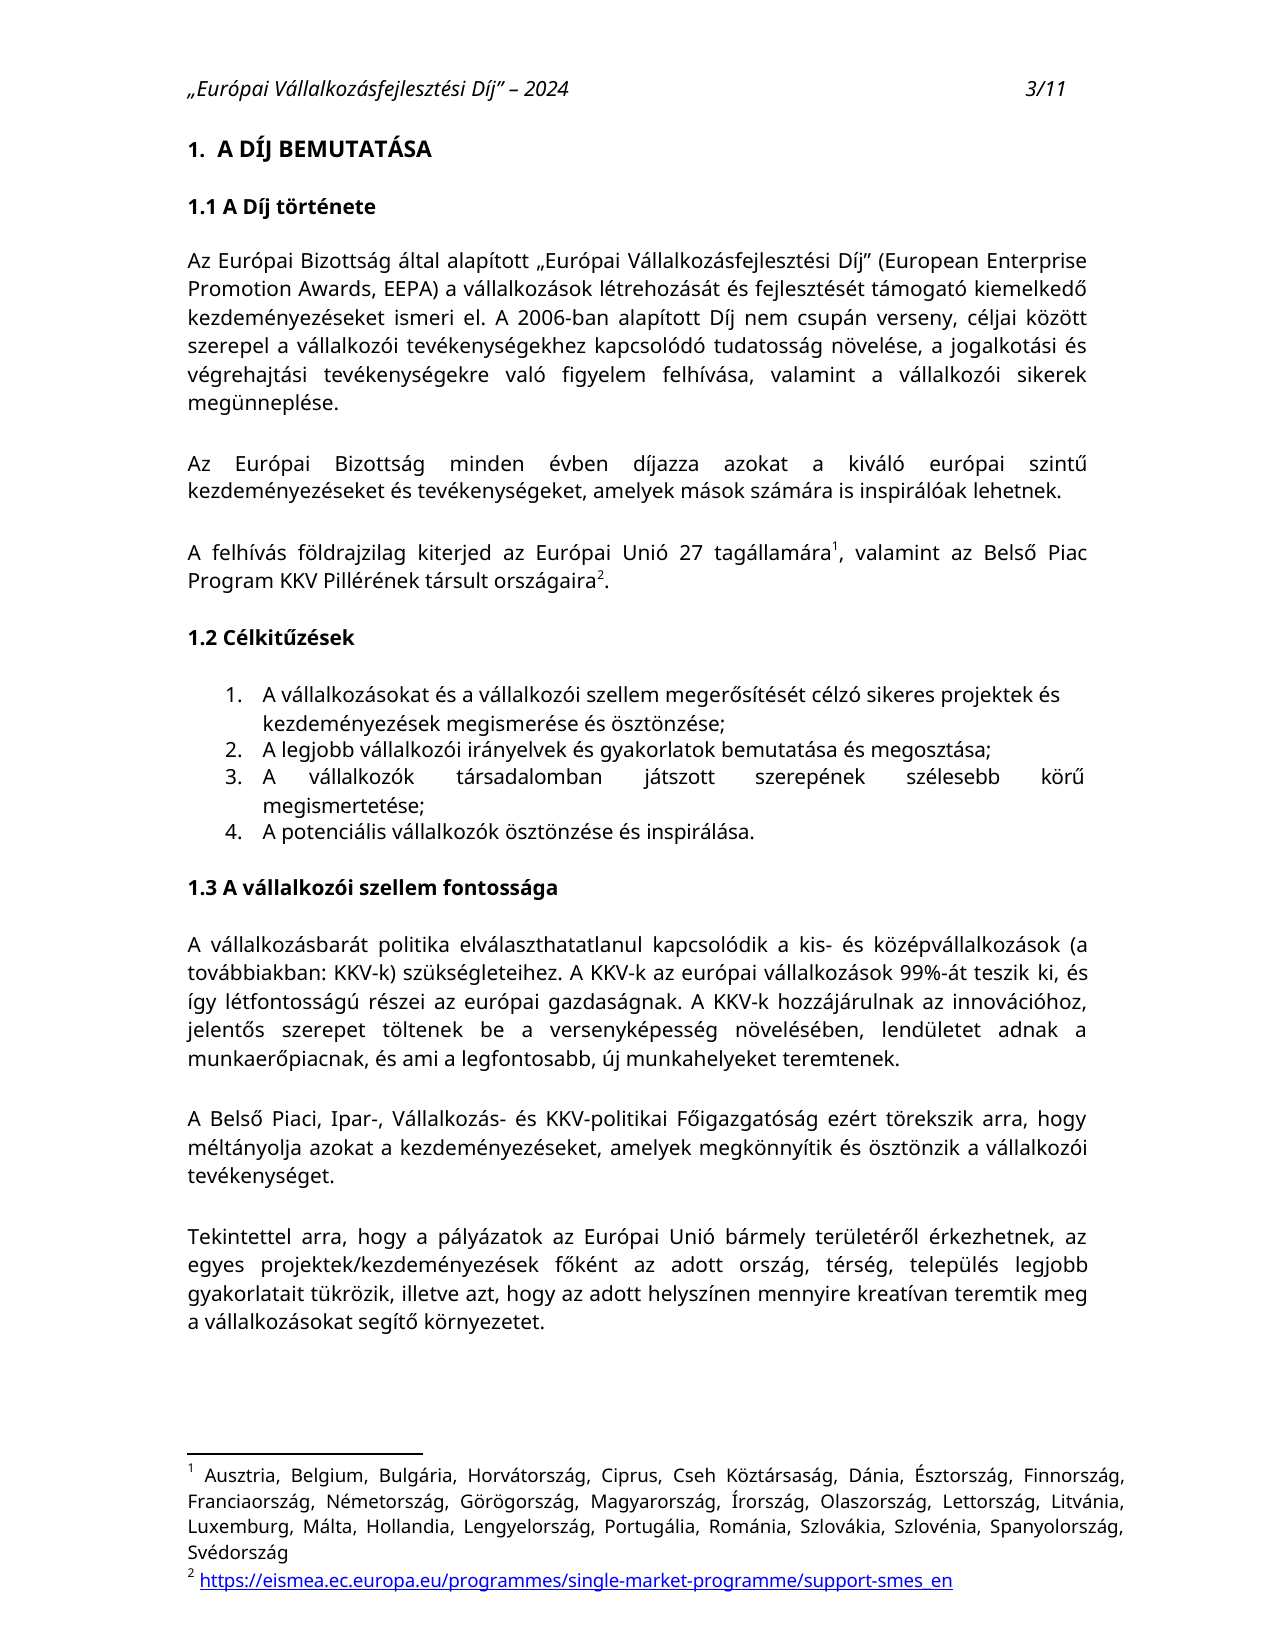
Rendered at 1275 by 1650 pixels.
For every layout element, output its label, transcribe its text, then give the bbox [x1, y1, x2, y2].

text Tekintettel arra, hogy a pályázatok az Európai Unió bármely területéről érkezhetnek, az egyes projektek/kezdeményezések főként az adott ország, térség, település legjobb gyakorlatait tükrözik, illetve azt, hogy az adott helyszínen mennyire kreatívan teremtik meg a vállalkozásokat segítő környezetet. [187, 1222, 1088, 1336]
subtitle A DÍJ BEMUTATÁSA [187, 133, 1125, 164]
list A potenciális vállalkozók ösztönzése és inspirálása. [225, 819, 1125, 844]
text Az Európai Bizottság által alapított „Európai Vállalkozásfejlesztési Díj” (European Enterprise Promotion Awards, EEPA) a vállalkozások létrehozását és fejlesztését támogató kiemelkedő kezdeményezéseket ismeri el. A 2006-ban alapított Díj nem csupán verseny, céljai között szerepel a vállalkozói tevékenységekhez kapcsolódó tudatosság növelése, a jogalkotási és végrehajtási tevékenységekre való figyelem felhívása, valamint a vállalkozói sikerek megünneplése. [187, 246, 1088, 417]
subtitle 1.3 A vállalkozói szellem fontossága [187, 873, 1125, 901]
list A legjobb vállalkozói irányelvek és gyakorlatok bemutatása és megosztása; [225, 737, 1125, 762]
text Az Európai Bizottság minden évben díjazza azokat a kiváló európai szintű kezdeményezéseket és tevékenységeket, amelyek mások számára is inspirálóak lehetnek. [187, 449, 1088, 505]
list A vállalkozók társadalomban játszott szerepének szélesebb körű megismertetése; [225, 762, 1087, 819]
text A felhívás földrajzilag kiterjed az Európai Unió 27 tagállamára, valamint az Belső Piac Program KKV Pillérének társult országaira. [187, 538, 1088, 595]
text A Belső Piaci, Ipar-, Vállalkozás- és KKV-politikai Főigazgatóság ezért törekszik arra, hogy méltányolja azokat a kezdeményezéseket, amelyek megkönnyítik és ösztönzik a vállalkozói tevékenységet. [187, 1104, 1088, 1189]
subtitle 1.1 A Díj története [187, 192, 1125, 221]
text A vállalkozásbarát politika elválaszthatatlanul kapcsolódik a kis- és középvállalkozások (a továbbiakban: KKV-k) szükségleteihez. A KKV-k az európai vállalkozások 99%-át teszik ki, és így létfontosságú részei az európai gazdaságnak. A KKV-k hozzájárulnak az innovációhoz, jelentős szerepet töltenek be a versenyképesség növelésében, lendületet adnak a munkaerőpiacnak, és ami a legfontosabb, új munkahelyeket teremtenek. [187, 930, 1088, 1072]
subtitle 1.2 Célkitűzések [187, 623, 1125, 652]
list A vállalkozásokat és a vállalkozói szellem megerősítését célzó sikeres projektek és kezdeményezések megismerése és ösztönzése; [225, 680, 1088, 737]
